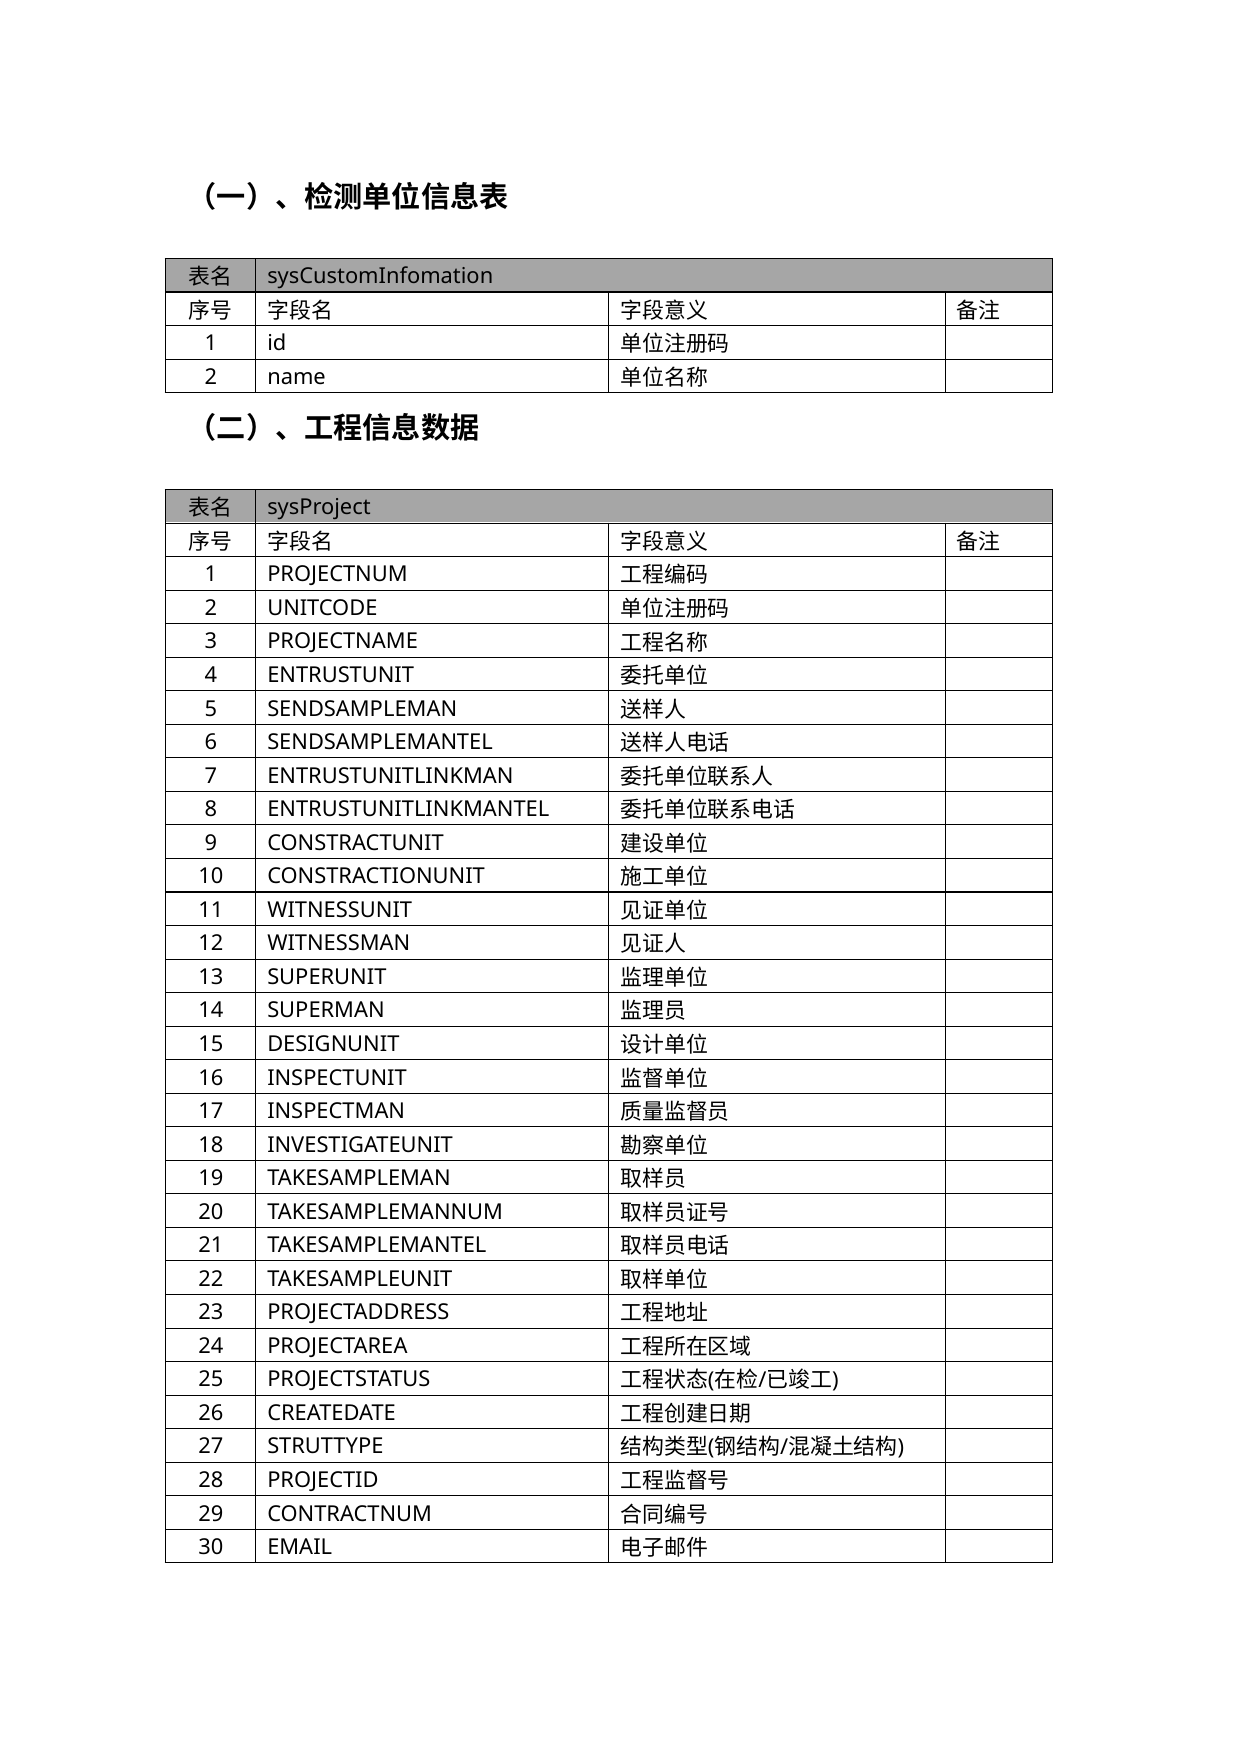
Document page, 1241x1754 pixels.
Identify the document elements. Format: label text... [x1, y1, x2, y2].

table_cell PROJECTNAME [256, 624, 608, 657]
table_cell INVESTIGATEUNIT [256, 1127, 608, 1160]
table_cell 勘察单位 [609, 1127, 945, 1160]
table_cell [946, 1127, 1052, 1160]
table_cell 备注 [946, 293, 1052, 325]
table_cell 字段名 [256, 293, 608, 325]
table_cell PROJECTSTATUS [256, 1362, 608, 1394]
table_cell [946, 1060, 1052, 1093]
table_cell 见证人 [609, 926, 945, 958]
table_cell WITNESSUNIT [256, 893, 608, 925]
table_cell 单位名称 [609, 360, 945, 392]
table_cell UNITCODE [256, 591, 608, 623]
table_cell CREATEDATE [256, 1396, 608, 1428]
table_cell 监理单位 [609, 960, 945, 992]
table_cell 字段意义 [609, 524, 945, 556]
table_cell 30 [166, 1530, 255, 1562]
table_cell 28 [166, 1463, 255, 1495]
table_cell 10 [166, 859, 255, 891]
table_cell 11 [166, 893, 255, 925]
table_cell 序号 [166, 524, 255, 556]
table_cell [946, 1094, 1052, 1126]
table_cell ENTRUSTUNITLINKMANTEL [256, 792, 608, 824]
table_header 表名 [166, 490, 255, 522]
table_cell [946, 758, 1052, 791]
table_cell 工程名称 [609, 624, 945, 657]
table_cell 工程创建日期 [609, 1396, 945, 1428]
table_cell CONSTRACTUNIT [256, 825, 608, 858]
table_cell 6 [166, 725, 255, 757]
table_cell [946, 326, 1052, 358]
table_cell TAKESAMPLEMANNUM [256, 1194, 608, 1227]
table_cell [946, 1496, 1052, 1529]
table_header sysCustomInfomation [256, 259, 1052, 291]
table_cell 3 [166, 624, 255, 657]
table_cell 备注 [946, 524, 1052, 556]
table_cell 29 [166, 1496, 255, 1529]
table_cell [946, 993, 1052, 1026]
table_cell 监理员 [609, 993, 945, 1026]
table_cell 2 [166, 591, 255, 623]
table_cell [946, 1530, 1052, 1562]
table_header 表名 [166, 259, 255, 291]
table_cell 1 [166, 557, 255, 589]
table_cell 4 [166, 658, 255, 690]
table_cell 监督单位 [609, 1060, 945, 1093]
table_cell 19 [166, 1161, 255, 1193]
table_cell 送样人 [609, 691, 945, 724]
table_cell [946, 725, 1052, 757]
table_cell [946, 859, 1052, 891]
table_cell 20 [166, 1194, 255, 1227]
table_cell [946, 691, 1052, 724]
subtitle （二）、工程信息数据 [187, 393, 1053, 458]
table_cell TAKESAMPLEUNIT [256, 1261, 608, 1294]
table_cell [946, 1329, 1052, 1361]
table_cell 合同编号 [609, 1496, 945, 1529]
table_cell 字段意义 [609, 293, 945, 325]
table_cell CONTRACTNUM [256, 1496, 608, 1529]
table_cell 18 [166, 1127, 255, 1160]
table_cell 质量监督员 [609, 1094, 945, 1126]
table_cell 工程监督号 [609, 1463, 945, 1495]
table_cell 9 [166, 825, 255, 858]
table_cell [946, 926, 1052, 958]
table_cell 26 [166, 1396, 255, 1428]
table_cell TAKESAMPLEMANTEL [256, 1228, 608, 1260]
table_cell [946, 1429, 1052, 1462]
table_cell 23 [166, 1295, 255, 1327]
table_cell 1 [166, 326, 255, 358]
table_cell DESIGNUNIT [256, 1027, 608, 1059]
table_cell PROJECTADDRESS [256, 1295, 608, 1327]
table_cell CONSTRACTIONUNIT [256, 859, 608, 891]
table_cell 建设单位 [609, 825, 945, 858]
table_cell name [256, 360, 608, 392]
table_cell 21 [166, 1228, 255, 1260]
table_cell 序号 [166, 293, 255, 325]
table_cell [946, 1463, 1052, 1495]
table_cell 单位注册码 [609, 326, 945, 358]
table_cell 取样单位 [609, 1261, 945, 1294]
table_cell 电子邮件 [609, 1530, 945, 1562]
table_cell 7 [166, 758, 255, 791]
table_cell 取样员电话 [609, 1228, 945, 1260]
table_cell SENDSAMPLEMAN [256, 691, 608, 724]
table_cell [946, 825, 1052, 858]
table_cell PROJECTID [256, 1463, 608, 1495]
table_cell [946, 1261, 1052, 1294]
table_cell 取样员证号 [609, 1194, 945, 1227]
table_cell SUPERUNIT [256, 960, 608, 992]
table_cell id [256, 326, 608, 358]
table_cell 送样人电话 [609, 725, 945, 757]
table_cell 2 [166, 360, 255, 392]
table_cell 施工单位 [609, 859, 945, 891]
table_cell 13 [166, 960, 255, 992]
table_cell 5 [166, 691, 255, 724]
table_cell 工程地址 [609, 1295, 945, 1327]
subtitle （一）、检测单位信息表 [187, 162, 1053, 227]
table_cell STRUTTYPE [256, 1429, 608, 1462]
table_cell [946, 1295, 1052, 1327]
table_cell [946, 792, 1052, 824]
table_cell [946, 1228, 1052, 1260]
table_cell 单位注册码 [609, 591, 945, 623]
table_cell [946, 1362, 1052, 1394]
table_cell [946, 1027, 1052, 1059]
table_cell 取样员 [609, 1161, 945, 1193]
table_cell [946, 960, 1052, 992]
table_cell [946, 893, 1052, 925]
table_cell EMAIL [256, 1530, 608, 1562]
table_cell TAKESAMPLEMAN [256, 1161, 608, 1193]
table_cell 27 [166, 1429, 255, 1462]
table_cell [946, 1161, 1052, 1193]
table_cell [946, 591, 1052, 623]
table_cell [946, 1396, 1052, 1428]
table_cell 24 [166, 1329, 255, 1361]
table_cell 委托单位联系人 [609, 758, 945, 791]
table_cell [946, 658, 1052, 690]
table_cell ENTRUSTUNITLINKMAN [256, 758, 608, 791]
table_cell 结构类型(钢结构/混凝土结构) [609, 1429, 945, 1462]
table_cell 16 [166, 1060, 255, 1093]
table_cell [946, 624, 1052, 657]
table_header sysProject [256, 490, 1052, 522]
table_cell 工程状态(在检/已竣工) [609, 1362, 945, 1394]
table_cell 22 [166, 1261, 255, 1294]
table_cell 15 [166, 1027, 255, 1059]
table_cell SENDSAMPLEMANTEL [256, 725, 608, 757]
table_cell PROJECTAREA [256, 1329, 608, 1361]
table_cell 25 [166, 1362, 255, 1394]
table_cell 17 [166, 1094, 255, 1126]
table_cell 字段名 [256, 524, 608, 556]
table_cell INSPECTUNIT [256, 1060, 608, 1093]
table_cell [946, 360, 1052, 392]
table_cell 工程编码 [609, 557, 945, 589]
table_cell 14 [166, 993, 255, 1026]
table_cell 设计单位 [609, 1027, 945, 1059]
table_cell 见证单位 [609, 893, 945, 925]
table_cell WITNESSMAN [256, 926, 608, 958]
table_cell 8 [166, 792, 255, 824]
table_cell 委托单位联系电话 [609, 792, 945, 824]
table_cell [946, 1194, 1052, 1227]
table_cell PROJECTNUM [256, 557, 608, 589]
table_cell SUPERMAN [256, 993, 608, 1026]
table_cell 委托单位 [609, 658, 945, 690]
table_cell 工程所在区域 [609, 1329, 945, 1361]
table_cell 12 [166, 926, 255, 958]
table_cell INSPECTMAN [256, 1094, 608, 1126]
table_cell ENTRUSTUNIT [256, 658, 608, 690]
table_cell [946, 557, 1052, 589]
